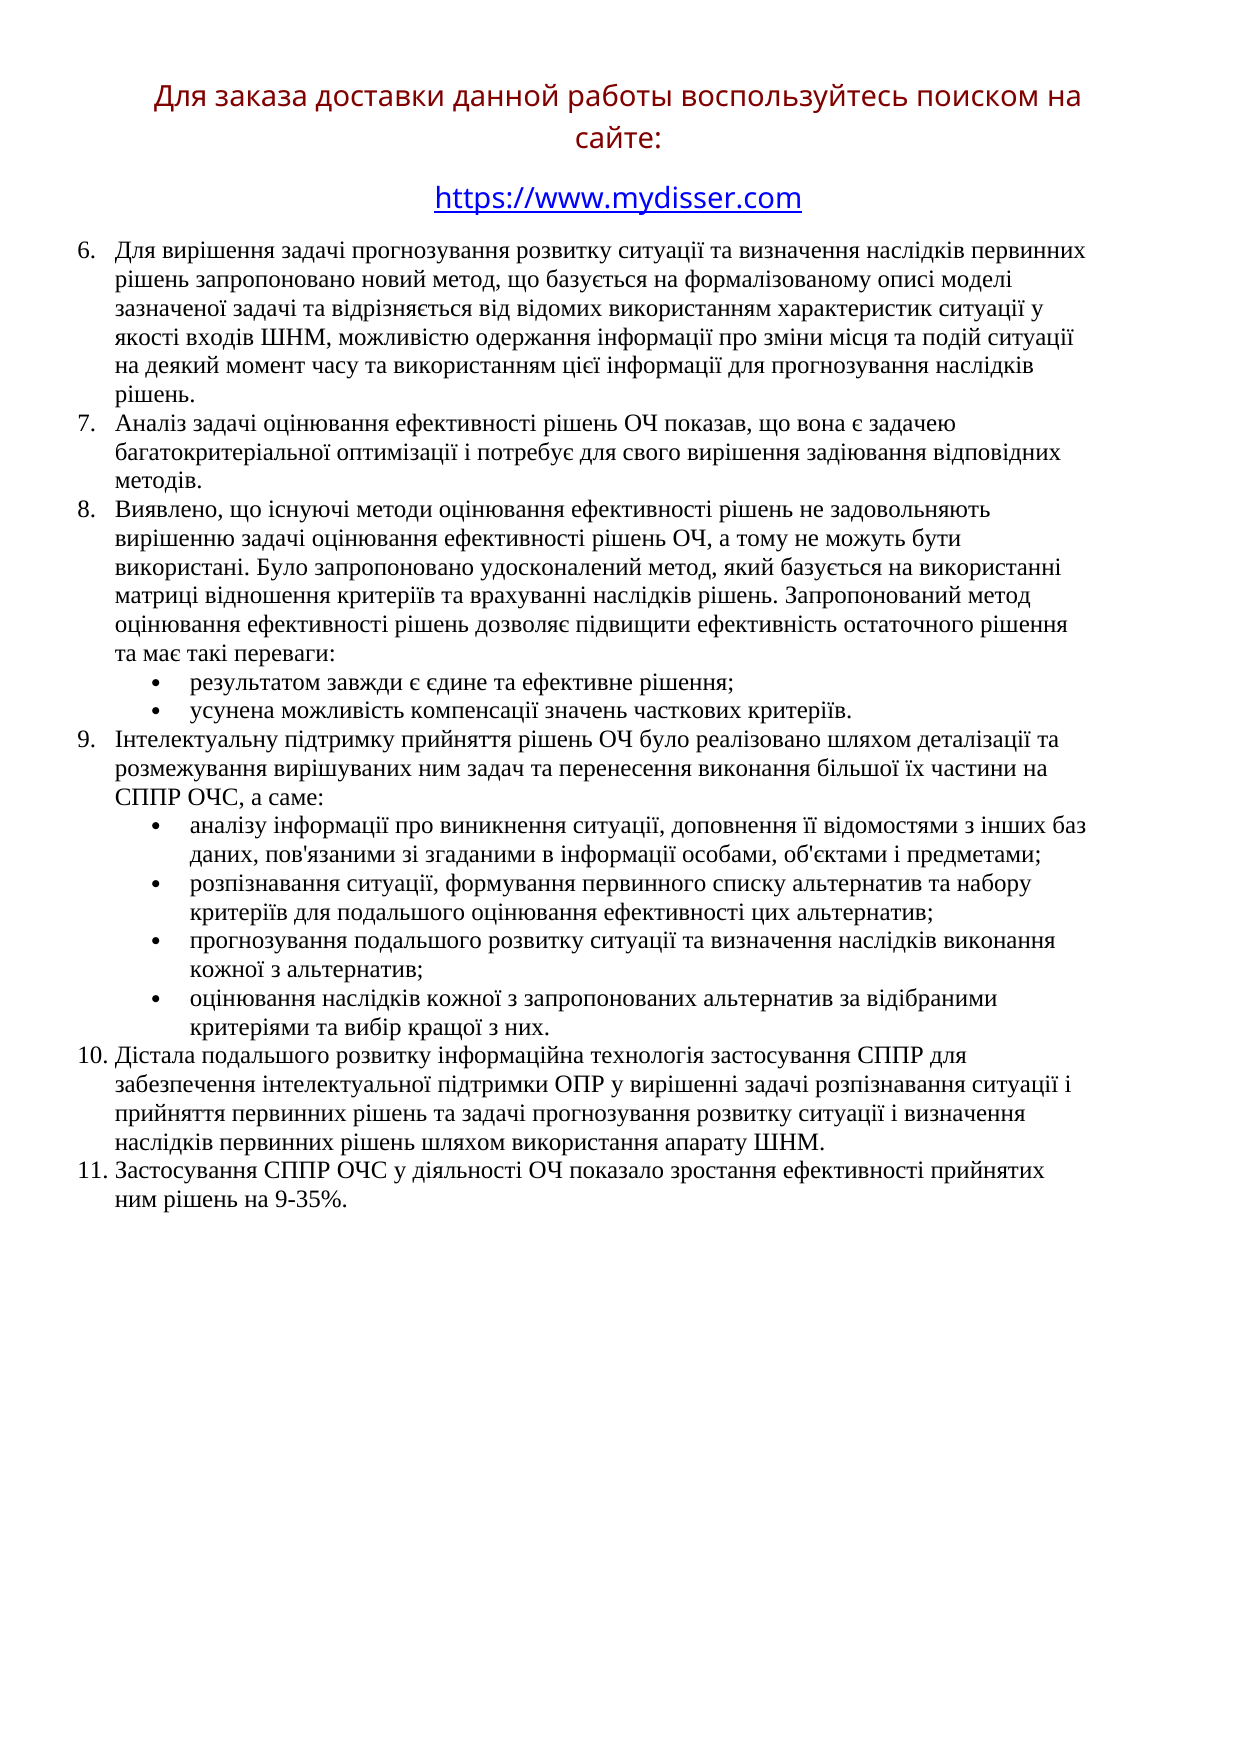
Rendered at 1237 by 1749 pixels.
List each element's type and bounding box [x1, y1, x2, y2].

table_cell [40, 236, 1086, 1242]
